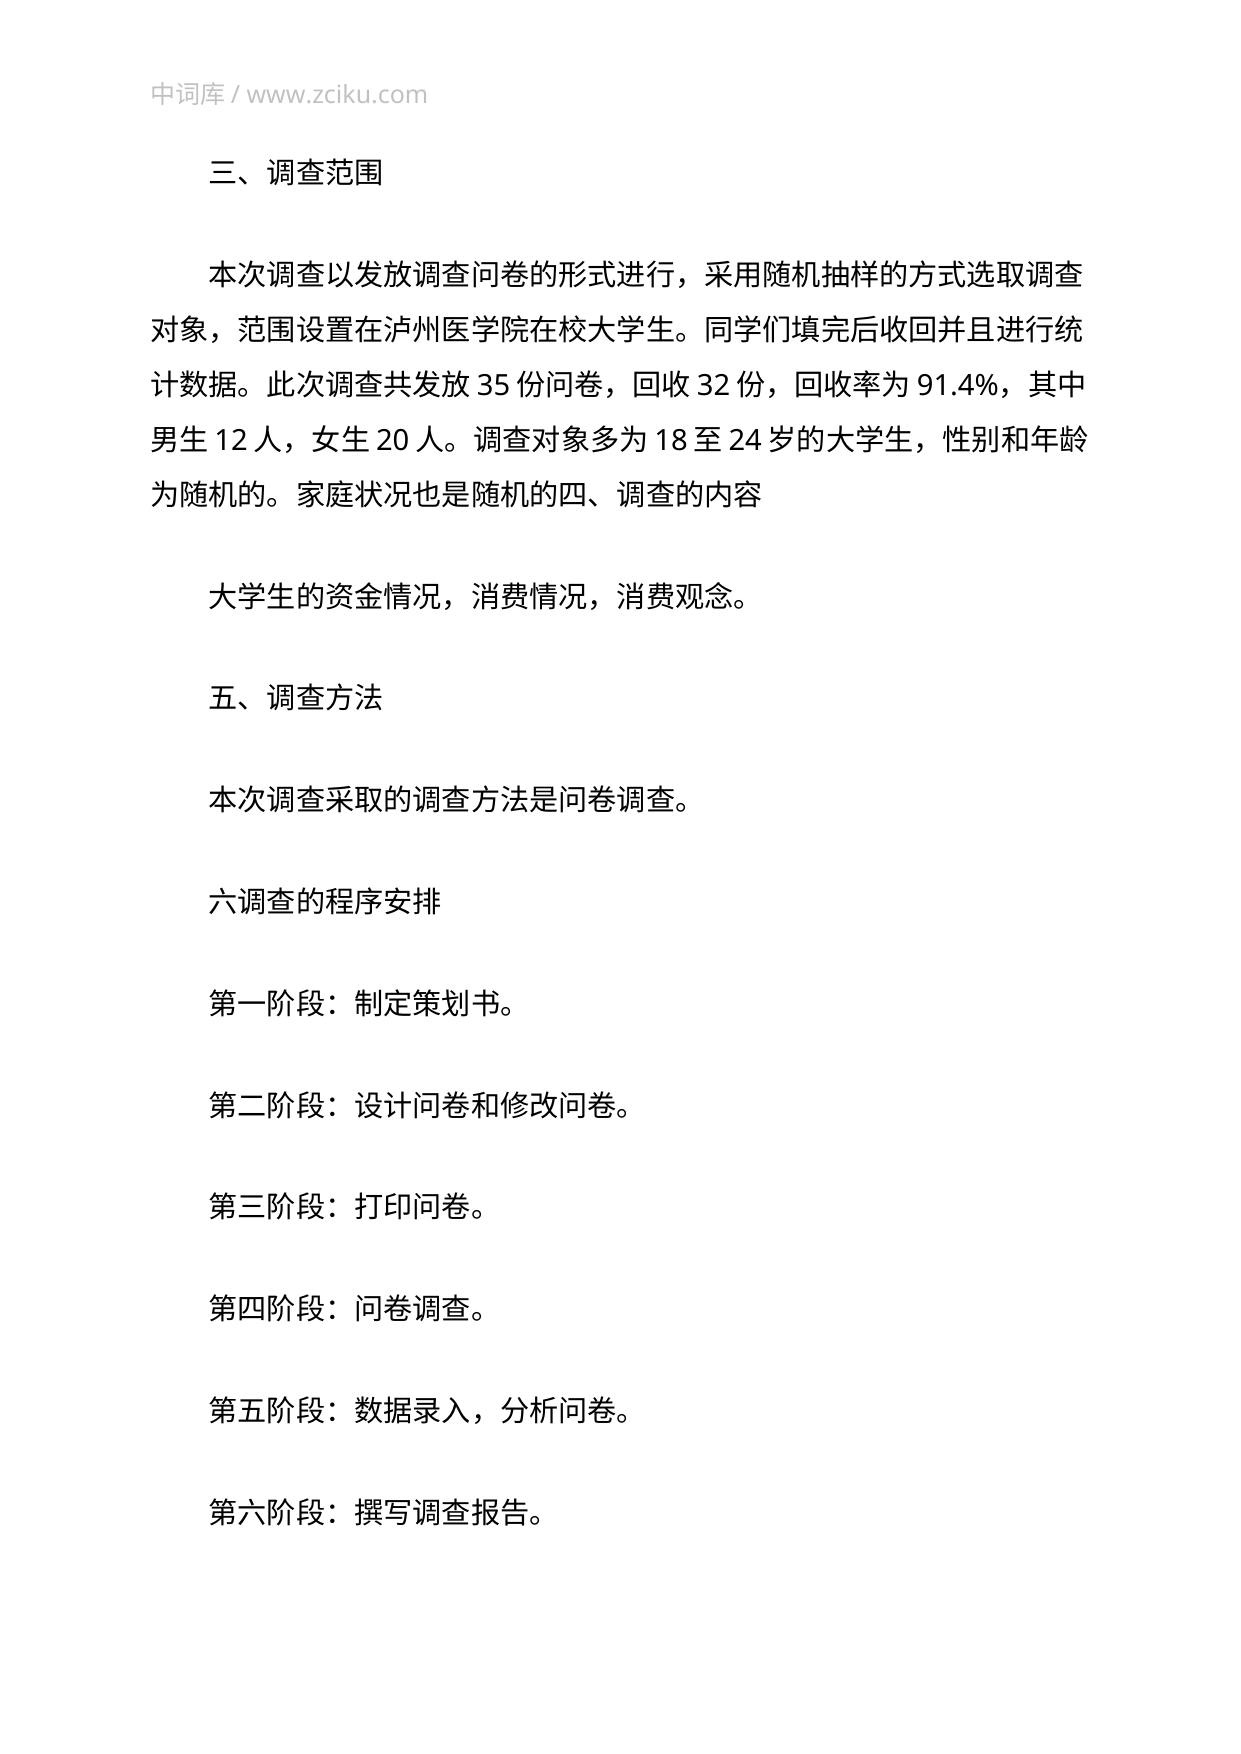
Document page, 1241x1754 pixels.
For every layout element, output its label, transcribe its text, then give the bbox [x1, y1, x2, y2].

text 本次调查以发放调查问卷的形式进行，采用随机抽样的方式选取调查对象，范围设置在泸州医学院在校大学生。同学们填完后收回并且进行统计数据。此次调查共发放35份问卷，回收32份，回收率为91.4%，其中男生12人，女生20人。调查对象多为18至24岁的大学生，性别和年龄为随机的。家庭状况也是随机的四、调查的内容 [150, 252, 1090, 514]
text 第六阶段：撰写调查报告。 [150, 1489, 1090, 1532]
text 五、调查方法 [150, 675, 1090, 717]
text 本次调查采取的调查方法是问卷调查。 [150, 777, 1090, 819]
text 大学生的资金情况，消费情况，消费观念。 [150, 573, 1090, 616]
text 第三阶段：打印问卷。 [150, 1184, 1090, 1226]
text 三、调查范围 [150, 150, 1090, 192]
text 第四阶段：问卷调查。 [150, 1286, 1090, 1328]
text 第二阶段：设计问卷和修改问卷。 [150, 1082, 1090, 1124]
text 第一阶段：制定策划书。 [150, 980, 1090, 1023]
text 第五阶段：数据录入，分析问卷。 [150, 1387, 1090, 1430]
text 六调查的程序安排 [150, 879, 1090, 921]
